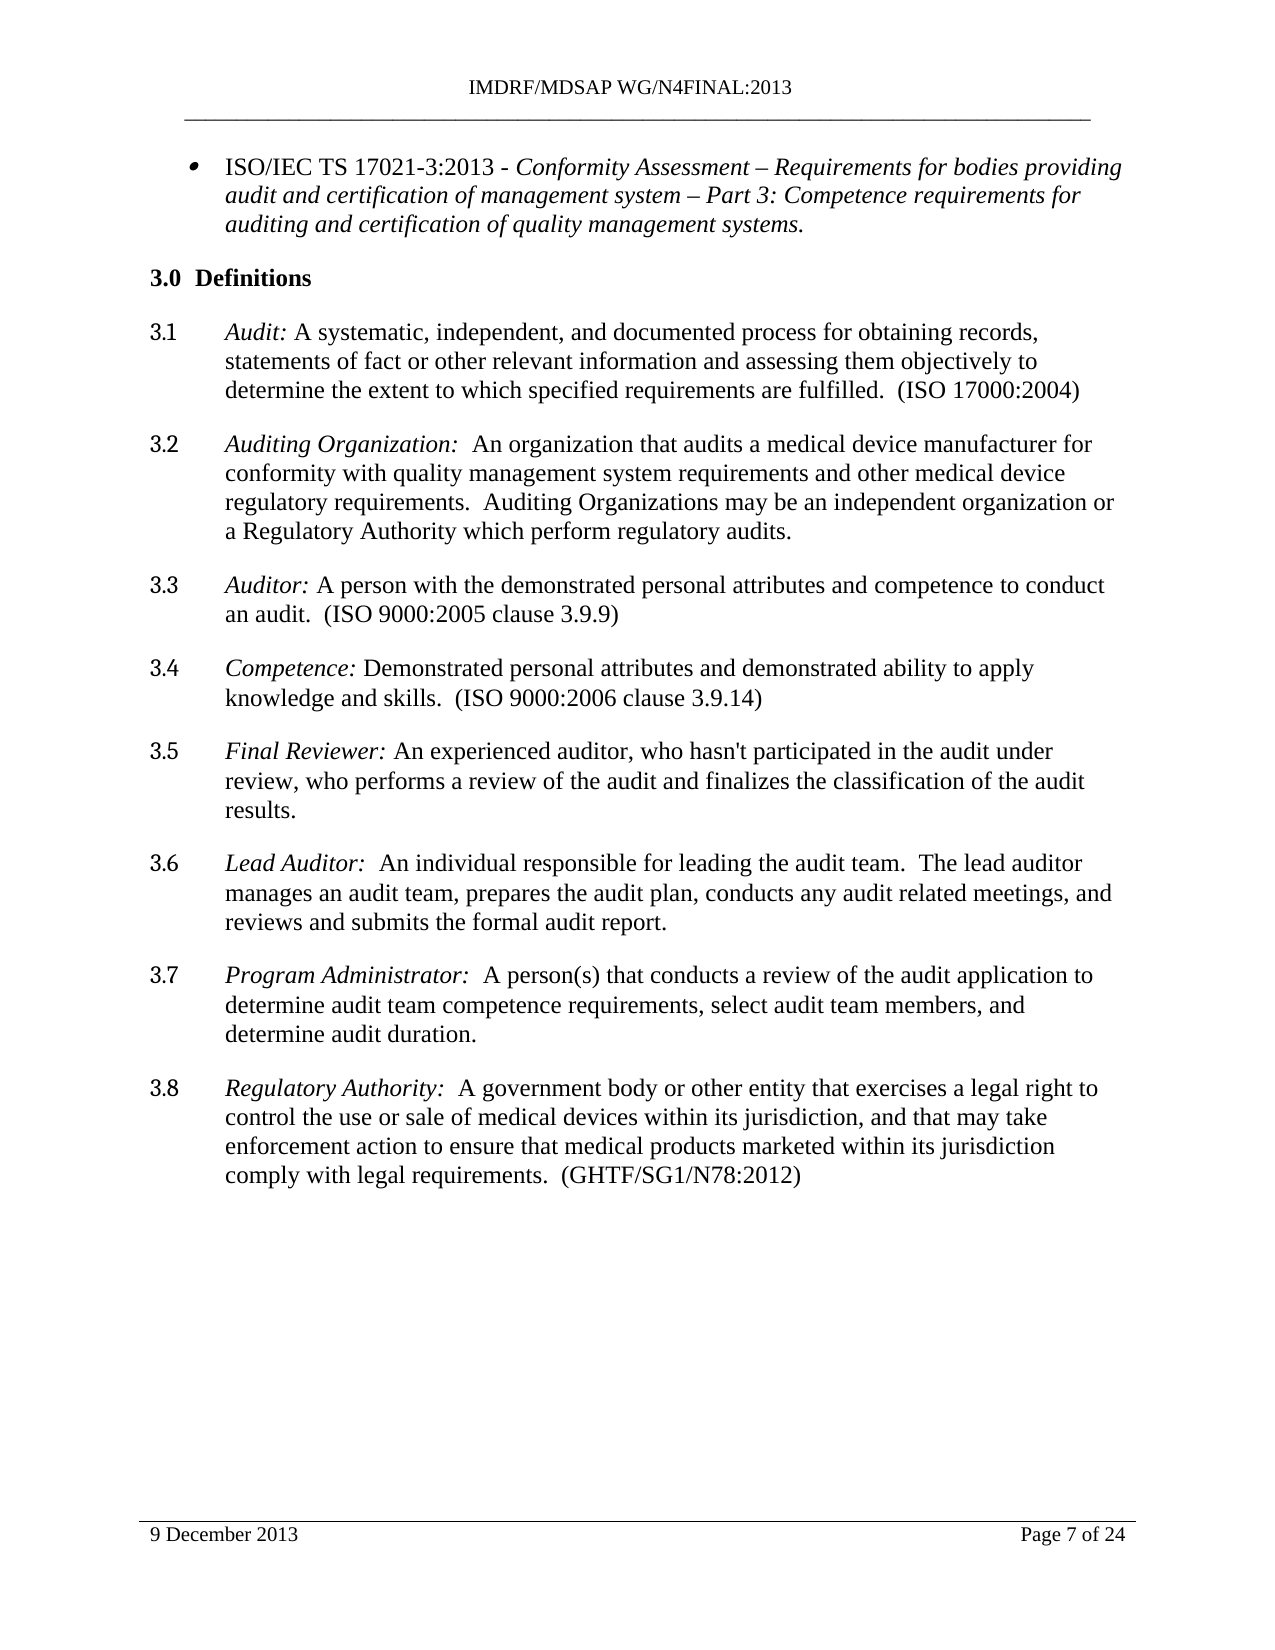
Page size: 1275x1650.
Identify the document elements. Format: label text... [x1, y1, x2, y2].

subtitle Audit: A systematic, independent, and documented process for obtaining records, statements of fact or other relevant information and assessing them objectively to determine the extent to which specified requirements are fulfilled. (ISO 17000:2004) [150, 317, 1125, 404]
subtitle Final Reviewer: An experienced auditor, who hasn't participated in the audit under review, who performs a review of the audit and finalizes the classification of the audit results. [150, 736, 1125, 823]
subtitle Lead Auditor: An individual responsible for leading the audit team. The lead auditor manages an audit team, prepares the audit plan, conducts any audit related meetings, and reviews and submits the formal audit report. [150, 848, 1125, 936]
subtitle Definitions [150, 263, 1125, 292]
subtitle Program Administrator: A person(s) that conducts a review of the audit application to determine audit team competence requirements, select audit team members, and determine audit duration. [150, 961, 1125, 1048]
list ISO/IEC TS 17021-3:2013 - Conformity Assessment – Requirements for bodies providing audit and certification of management system – Part 3: Competence requirements for auditing and certification of quality management systems. [187, 152, 1125, 238]
subtitle Auditing Organization: An organization that audits a medical device manufacturer for conformity with quality management system requirements and other medical device regulatory requirements. Auditing Organizations may be an independent organization or a Regulatory Authority which perform regulatory audits. [150, 429, 1125, 545]
subtitle Competence: Demonstrated personal attributes and demonstrated ability to apply knowledge and skills. (ISO 9000:2006 clause 3.9.14) [150, 653, 1125, 711]
subtitle Regulatory Authority: A government body or other entity that exercises a legal right to control the use or sale of medical devices within its jurisdiction, and that may take enforcement action to ensure that medical products marketed within its jurisdiction comply with legal requirements. (GHTF/SG1/N78:2012) [150, 1073, 1125, 1188]
subtitle Auditor: A person with the demonstrated personal attributes and competence to conduct an audit. (ISO 9000:2005 clause 3.9.9) [150, 570, 1125, 628]
